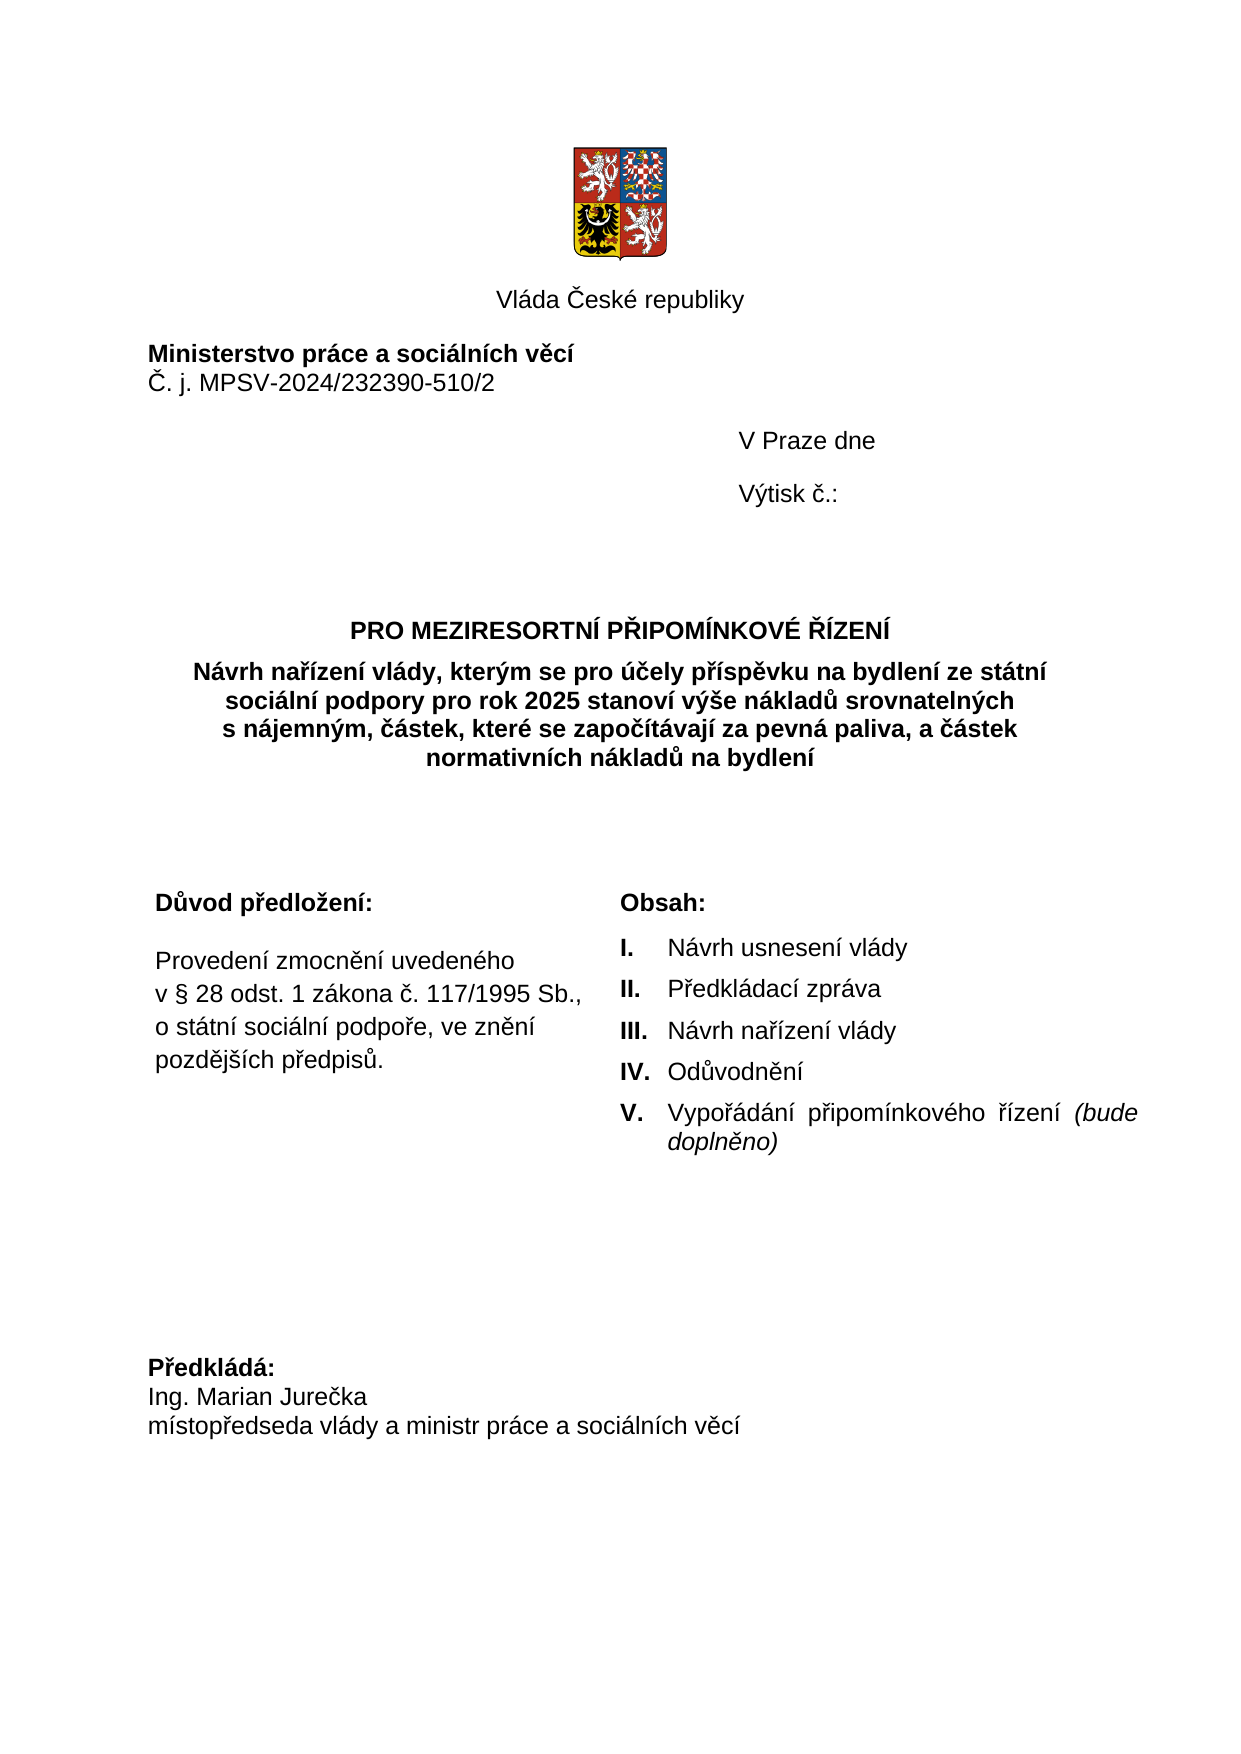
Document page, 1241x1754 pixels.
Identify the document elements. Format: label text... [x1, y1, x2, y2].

text místopředseda vlády a ministr práce a sociálních věcí [148, 1411, 1093, 1439]
list Návrh nařízení vlády, kterým se pro účely příspěvku na bydlení ze státní sociální podpory pro rok 2025 stanoví výše nákladů srovnatelných s nájemným, částek, které se započítávají za pevná paliva, a částek normativních nákladů na bydlení [148, 657, 1093, 772]
text Č. j. MPSV-2024/232390-510/2 [148, 368, 1093, 396]
text PRO MEZIRESORTNÍ PŘIPOMÍNKOVÉ ŘÍZENÍ [148, 616, 1093, 644]
text V Praze dne [738, 426, 1093, 454]
text Ministerstvo práce a sociálních věcí [148, 339, 1093, 368]
text Ing. Marian Jurečka [148, 1382, 1093, 1411]
text Vláda České republiky [148, 285, 1093, 314]
table_header Důvod předložení: Provedení zmocnění uvedeného v § 28 odst. 1 zákona č. 117/1995 Sb., o státní sociální podpoře, ve znění pozdějších předpisů. [148, 875, 613, 1209]
text Výtisk č.: [738, 479, 1093, 508]
text Předkládá: [148, 1353, 1093, 1382]
table_header Obsah: Návrh usnesení vlády Předkládací zpráva Návrh nařízení vlády Odůvodnění Vypořádání připomínkového řízení (bude doplněno) [613, 875, 1148, 1209]
picture [573, 147, 667, 261]
